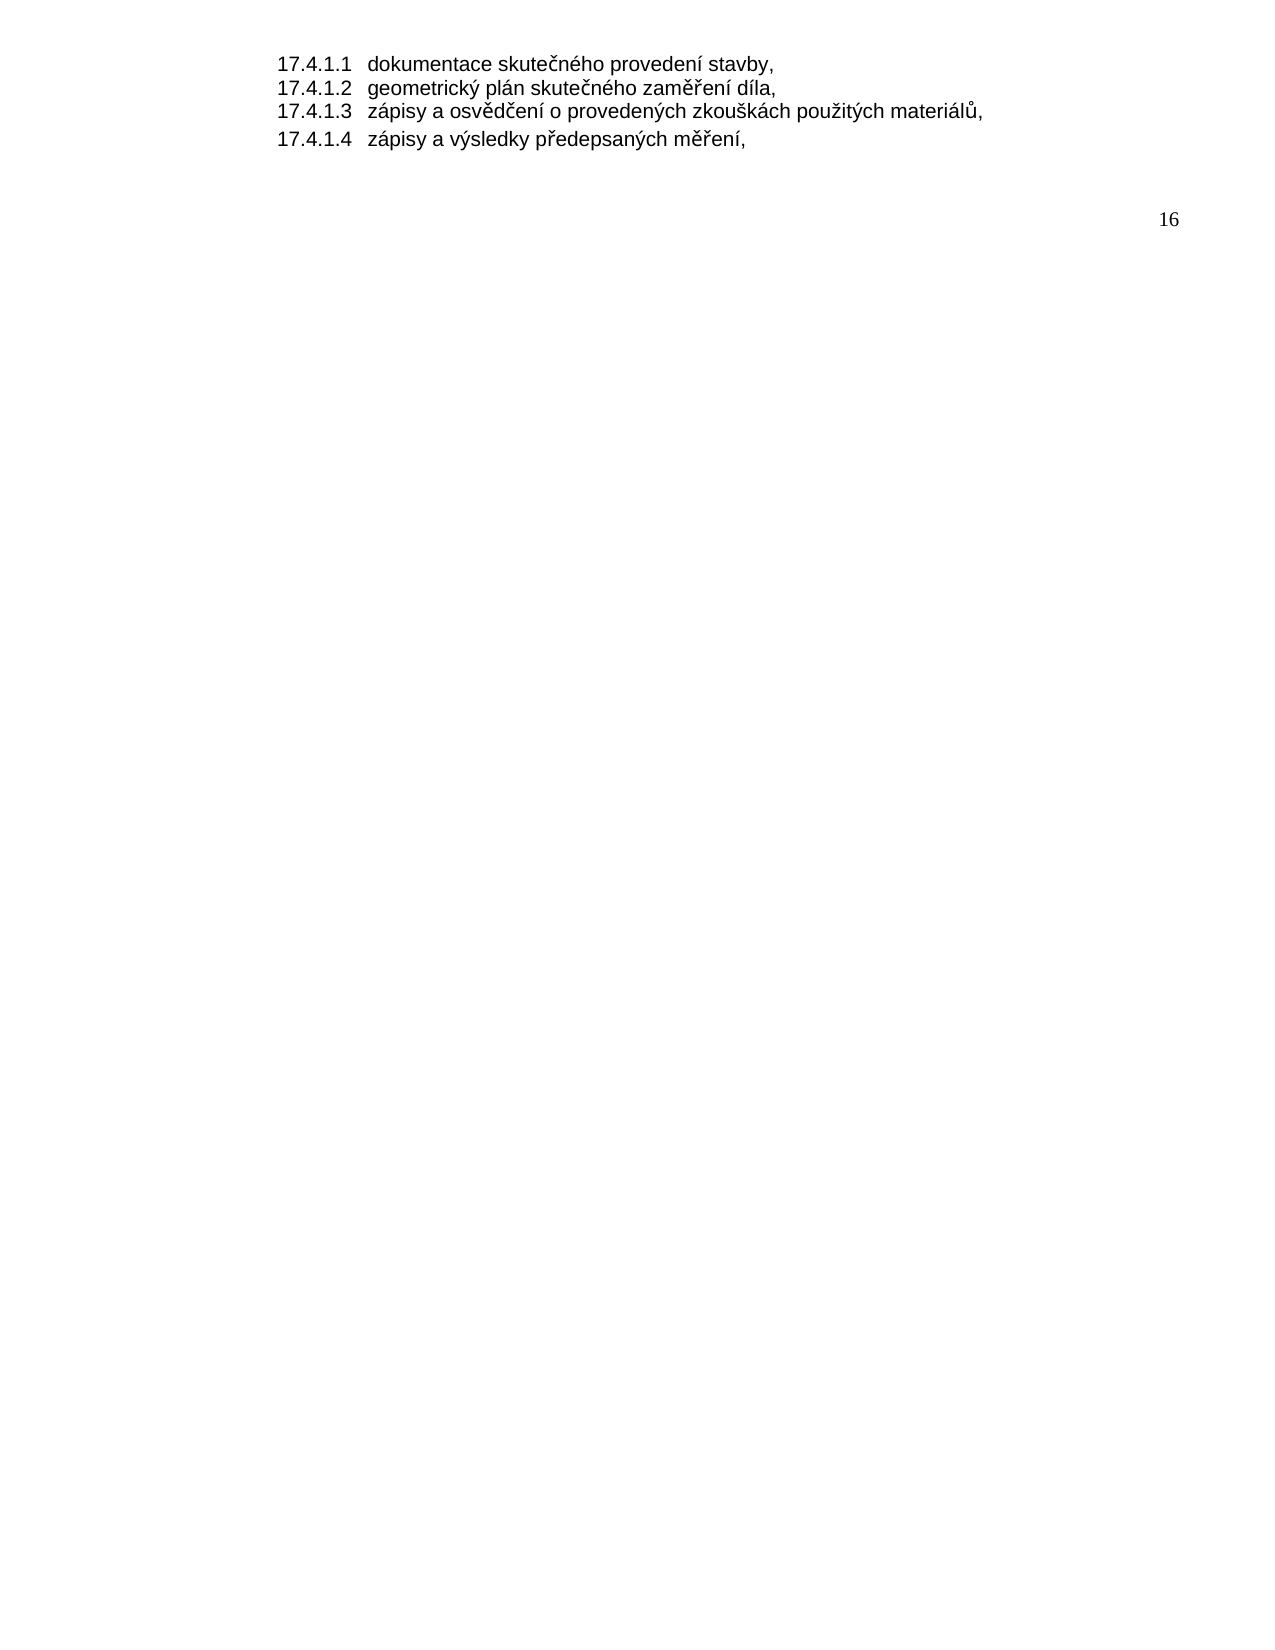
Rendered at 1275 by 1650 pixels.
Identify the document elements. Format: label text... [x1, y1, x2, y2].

text 16 [1158, 207, 1223, 231]
text 17.4.1.4zápisy a výsledky předepsaných měření, [146, 124, 1223, 152]
text 17.4.1.1dokumentace skutečného provedení stavby, 17.4.1.2geometrický plán skutečného zaměření díla, 17.4.1.3zápisy a osvědčení o provedených zkouškách použitých materiálů, [277, 52, 1189, 124]
